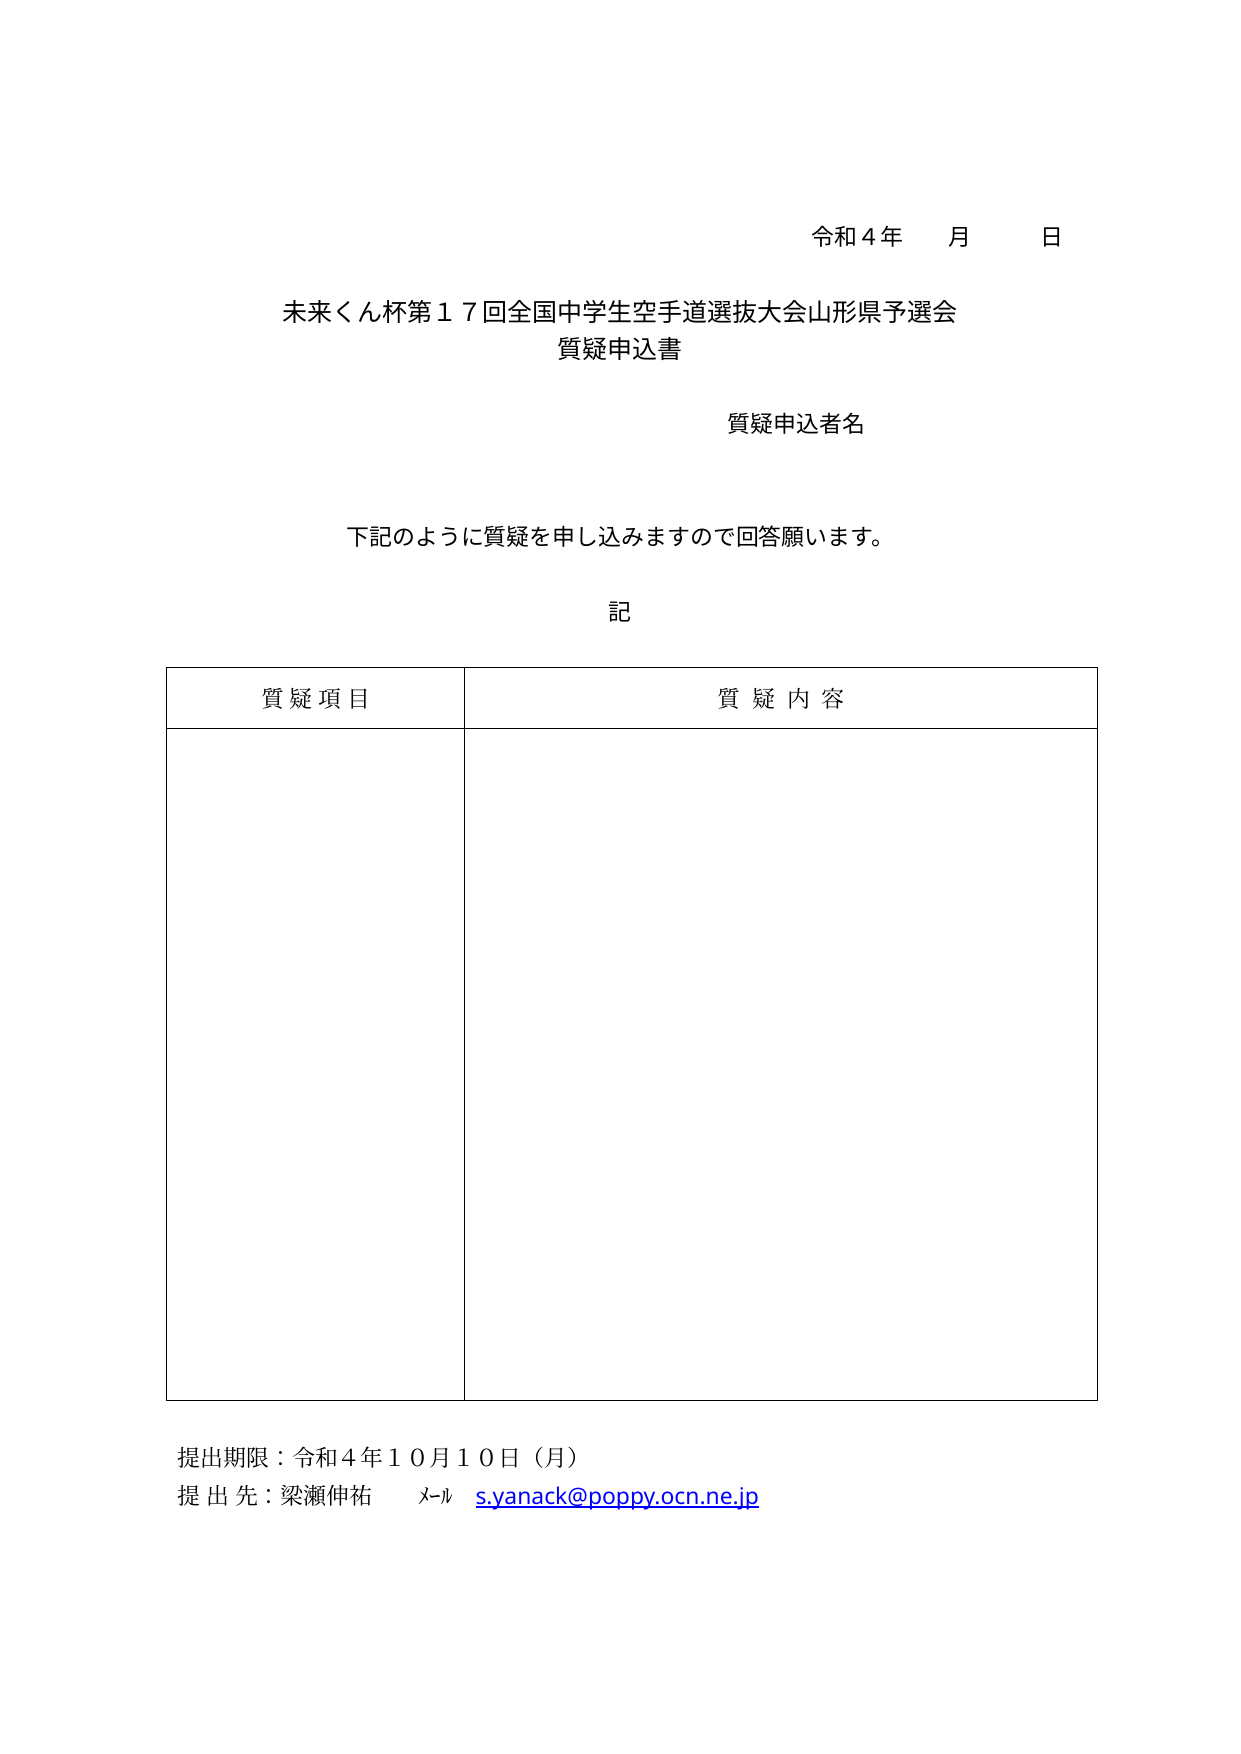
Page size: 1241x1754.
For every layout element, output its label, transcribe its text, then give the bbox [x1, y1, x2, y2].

text 下記のように質疑を申し込みますので回答願います。 [177, 517, 1063, 554]
text 提出期限：令和４年１０月１０日（月） [177, 1438, 1063, 1476]
subtitle 記 [177, 592, 1063, 629]
table_header 質 疑 内 容 [465, 668, 1097, 728]
text 質疑申込者名 [177, 404, 1063, 442]
table_cell [167, 729, 464, 1400]
text 質疑申込書 [177, 329, 1063, 367]
table_cell [465, 729, 1097, 1400]
text 未来くん杯第１７回全国中学生空手道選抜大会山形県予選会 [177, 292, 1063, 329]
table_header 質 疑 項 目 [167, 668, 464, 728]
text 令和４年 月 日 [177, 217, 1063, 254]
text 提 出 先：梁瀬伸祐 ﾒｰﾙ s.yanack@poppy.ocn.ne.jp [177, 1476, 1063, 1513]
